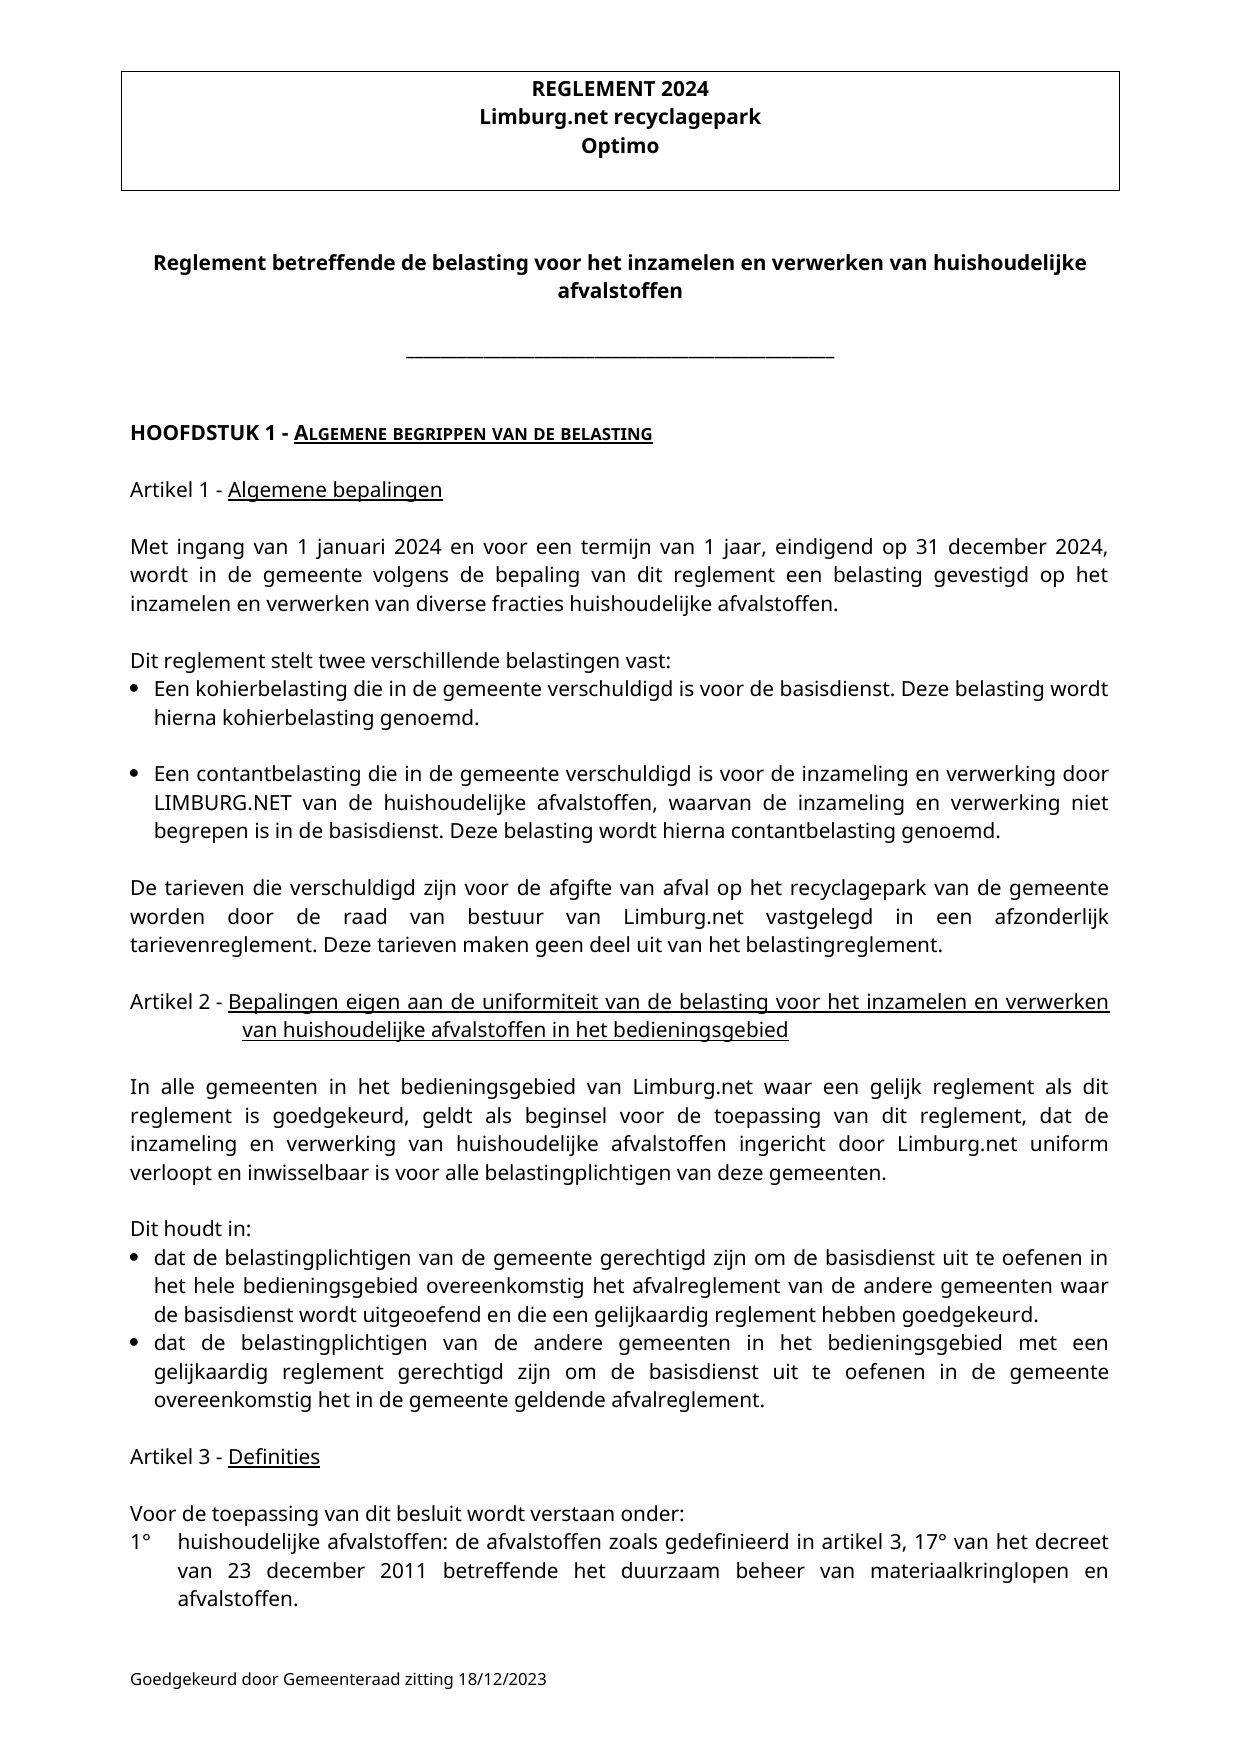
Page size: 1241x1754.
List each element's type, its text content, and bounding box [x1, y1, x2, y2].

text REGLEMENT 2024 [122, 72, 1119, 102]
text dat de belastingplichtigen van de andere gemeenten in het bedieningsgebied met een gelijkaardig reglement gerechtigd zijn om de basisdienst uit te oefenen in de gemeente overeenkomstig het in de gemeente geldende afvalreglement. [130, 1328, 1110, 1414]
text Dit reglement stelt twee verschillende belastingen vast: [130, 646, 1110, 674]
subtitle Algemene begrippen van de belasting [130, 418, 1110, 447]
text __________________________________________________ [130, 333, 1110, 361]
text Voor de toepassing van dit besluit wordt verstaan onder: [130, 1499, 1110, 1527]
text In alle gemeenten in het bedieningsgebied van Limburg.net waar een gelijk reglement als dit reglement is goedgekeurd, geldt als beginsel voor de toepassing van dit reglement, dat de inzameling en verwerking van huishoudelijke afvalstoffen ingericht door Limburg.net uniform verloopt en inwisselbaar is voor alle belastingplichtigen van deze gemeenten. [130, 1072, 1110, 1186]
text Dit houdt in: [130, 1214, 1110, 1243]
subtitle Bepalingen eigen aan de uniformiteit van de belasting voor het inzamelen en verwerken van huishoudelijke afvalstoffen in het bedieningsgebied [130, 987, 1110, 1044]
subtitle huishoudelijke afvalstoffen: de afvalstoffen zoals gedefinieerd in artikel 3, 17° van het decreet van 23 december 2011 betreffende het duurzaam beheer van materiaalkringlopen en afvalstoffen. [130, 1527, 1110, 1613]
subtitle Definities [130, 1442, 1110, 1471]
text Een kohierbelasting die in de gemeente verschuldigd is voor de basisdienst. Deze belasting wordt hierna kohierbelasting genoemd. [130, 674, 1110, 731]
text Met ingang van 1 januari 2024 en voor een termijn van 1 jaar, eindigend op 31 december 2024, wordt in de gemeente volgens de bepaling van dit reglement een belasting gevestigd op het inzamelen en verwerken van diverse fracties huishoudelijke afvalstoffen. [130, 532, 1110, 617]
text dat de belastingplichtigen van de gemeente gerechtigd zijn om de basisdienst uit te oefenen in het hele bedieningsgebied overeenkomstig het afvalreglement van de andere gemeenten waar de basisdienst wordt uitgeoefend en die een gelijkaardig reglement hebben goedgekeurd. [130, 1243, 1110, 1328]
text Optimo [130, 131, 1110, 159]
list De tarieven die verschuldigd zijn voor de afgifte van afval op het recyclagepark van de gemeente worden door de raad van bestuur van Limburg.net vastgelegd in een afzonderlijk tarievenreglement. Deze tarieven maken geen deel uit van het belastingreglement. [130, 873, 1110, 959]
text Een contantbelasting die in de gemeente verschuldigd is voor de inzameling en verwerking door LIMBURG.NET van de huishoudelijke afvalstoffen, waarvan de inzameling en verwerking niet begrepen is in de basisdienst. Deze belasting wordt hierna contantbelasting genoemd. [130, 759, 1110, 845]
subtitle Algemene bepalingen [130, 475, 1110, 504]
text Limburg.net recyclagepark [130, 102, 1110, 131]
text Reglement betreffende de belasting voor het inzamelen en verwerken van huishoudelijke afvalstoffen [130, 248, 1110, 304]
